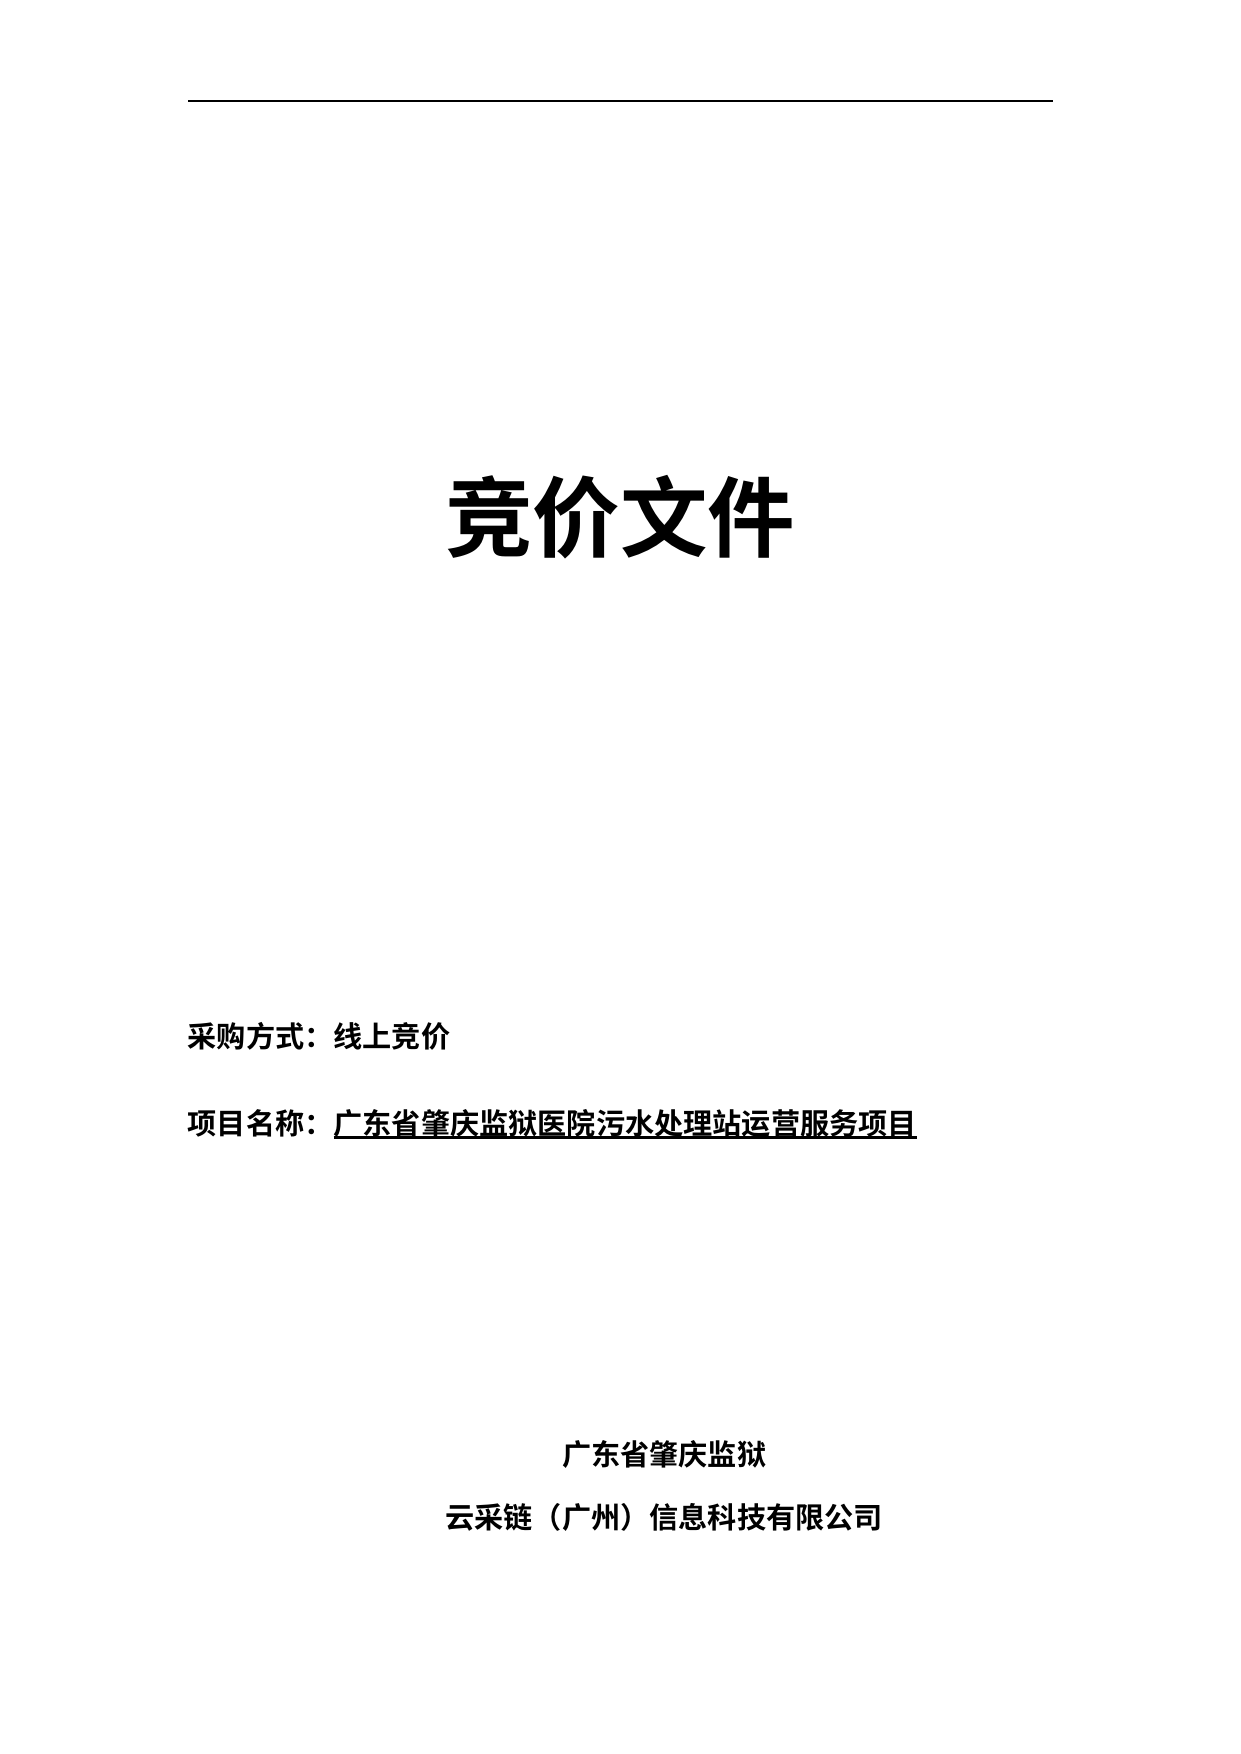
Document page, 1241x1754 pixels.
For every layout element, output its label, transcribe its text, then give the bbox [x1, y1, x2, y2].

text 广东省肇庆监狱 [231, 1432, 1053, 1474]
text 项目名称：广东省肇庆监狱医院污水处理站运营服务项目 [187, 1089, 1053, 1154]
text 采购方式：线上竞价 [187, 1003, 1053, 1068]
text 竞价文件 [187, 449, 1053, 576]
text 云采链（广州）信息科技有限公司 [231, 1495, 1053, 1537]
